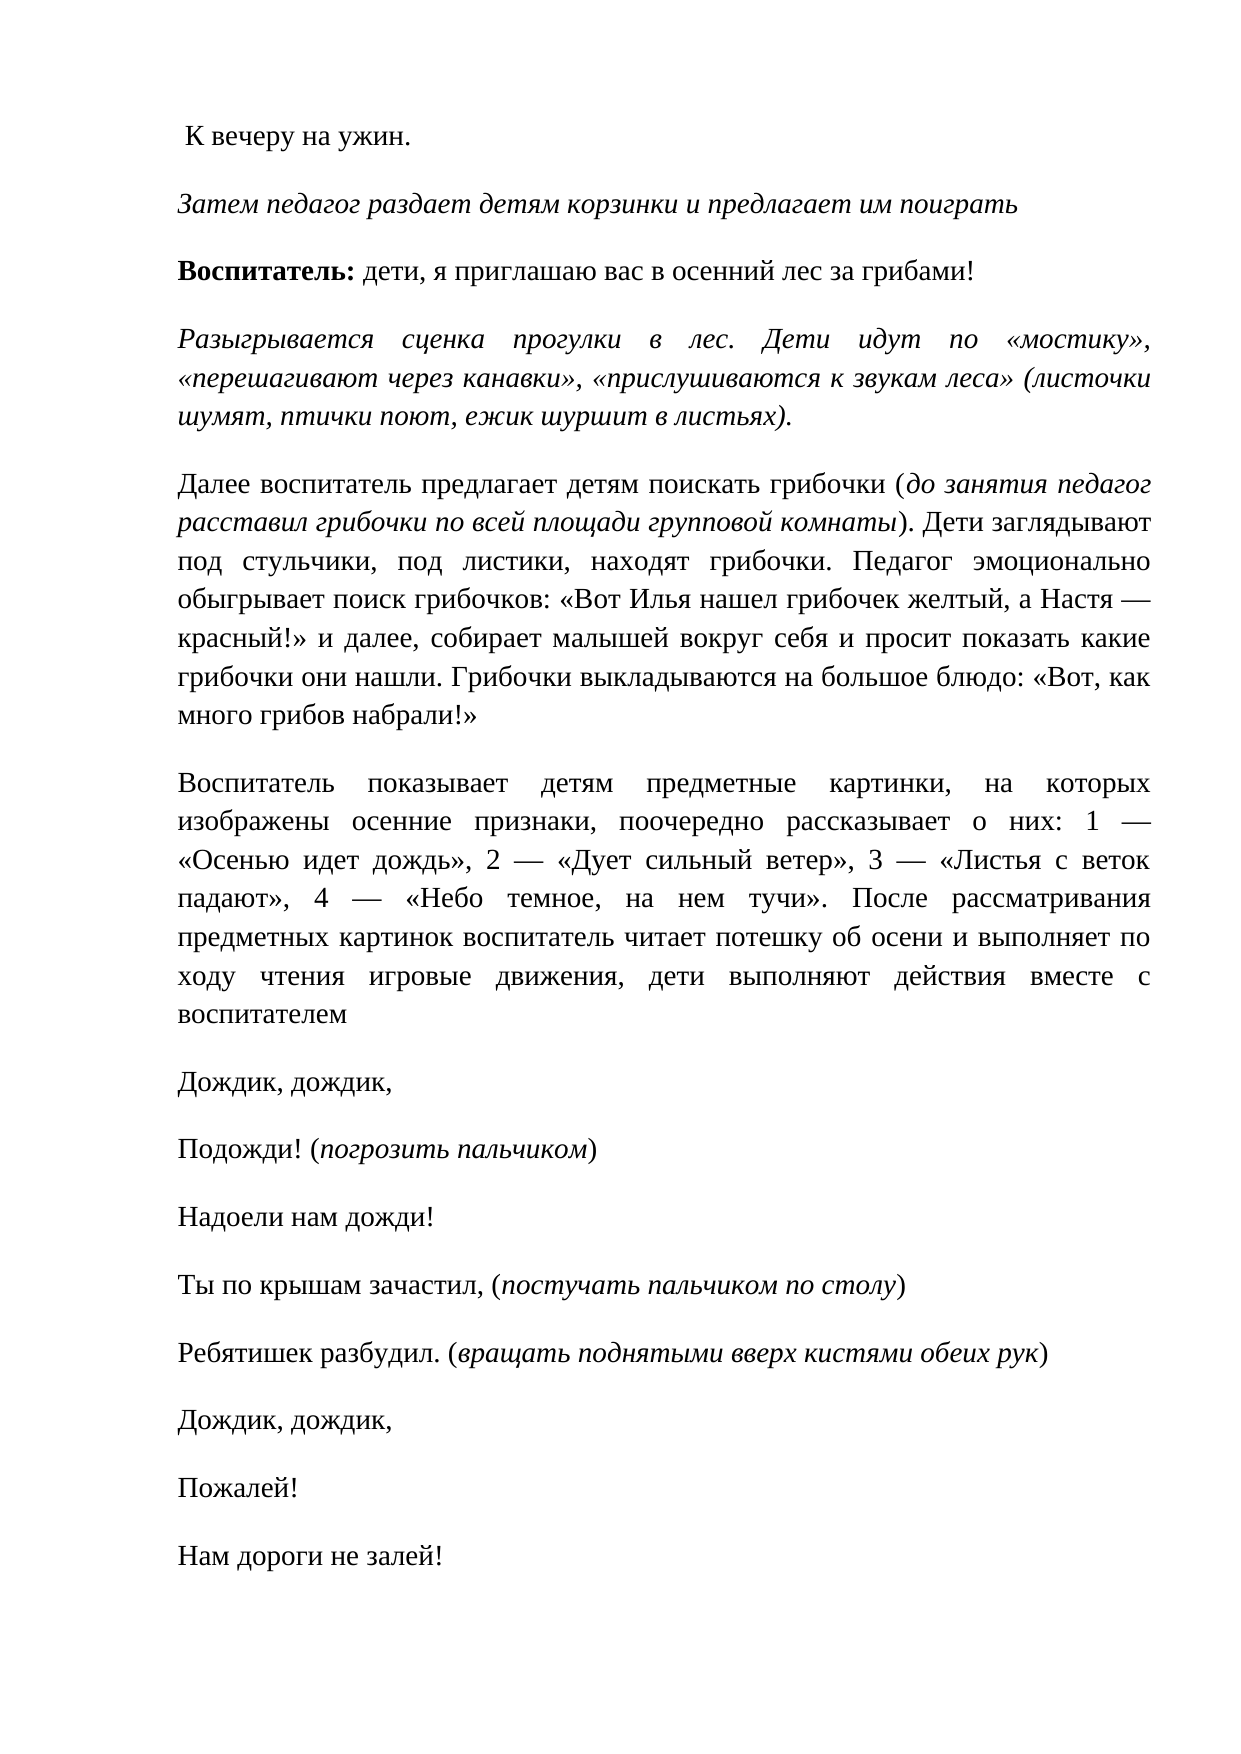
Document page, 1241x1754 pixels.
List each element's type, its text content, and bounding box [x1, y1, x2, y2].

text Ты по крышам зачастил, (постучать пальчиком по столу) [177, 1267, 1152, 1301]
text Разыгрывается сценка прогулки в лес. Дети идут по «мостику», «перешагивают через канавки», «прислушиваются к звукам леса» (листочки шумят, птички поют, ежик шуршит в листьях). [177, 321, 1152, 432]
text Дождик, дождик, [177, 1402, 1152, 1436]
text Надоели нам дожди! [177, 1199, 1152, 1233]
text Подожди! (погрозить пальчиком) [177, 1132, 1152, 1165]
text Нам дороги не залей! [177, 1538, 1152, 1571]
text Дождик, дождик, [177, 1064, 1152, 1097]
text Далее воспитатель предлагает детям поискать грибочки (до занятия педагог расставил грибочки по всей площади групповой комнаты). Дети заглядывают под стульчики, под листики, находят грибочки. Педагог эмоционально обыгрывает поиск грибочков: «Вот Илья нашел грибочек желтый, а Настя — красный!» и далее, собирает малышей вокруг себя и просит показать какие грибочки они нашли. Грибочки выкладываются на большое блюдо: «Вот, как много грибов набрали!» [177, 466, 1152, 731]
text Воспитатель: дети, я приглашаю вас в осенний лес за грибами! [177, 253, 1152, 287]
text К вечеру на ужин. [177, 118, 1152, 152]
text Пожалей! [177, 1470, 1152, 1504]
text Воспитатель показывает детям предметные картинки, на которых изображены осенние признаки, поочередно рассказывает о них: 1 — «Осенью идет дождь», 2 — «Дует сильный ветер», 3 — «Листья с веток падают», 4 — «Небо темное, на нем тучи». После рассматривания предметных картинок воспитатель читает потешку об осени и выполняет по ходу чтения игровые движения, дети выполняют действия вместе с воспитателем [177, 765, 1152, 1030]
text Ребятишек разбудил. (вращать поднятыми вверх кистями обеих рук) [177, 1335, 1152, 1368]
text Затем педагог раздает детям корзинки и предлагает им поиграть [177, 186, 1152, 219]
